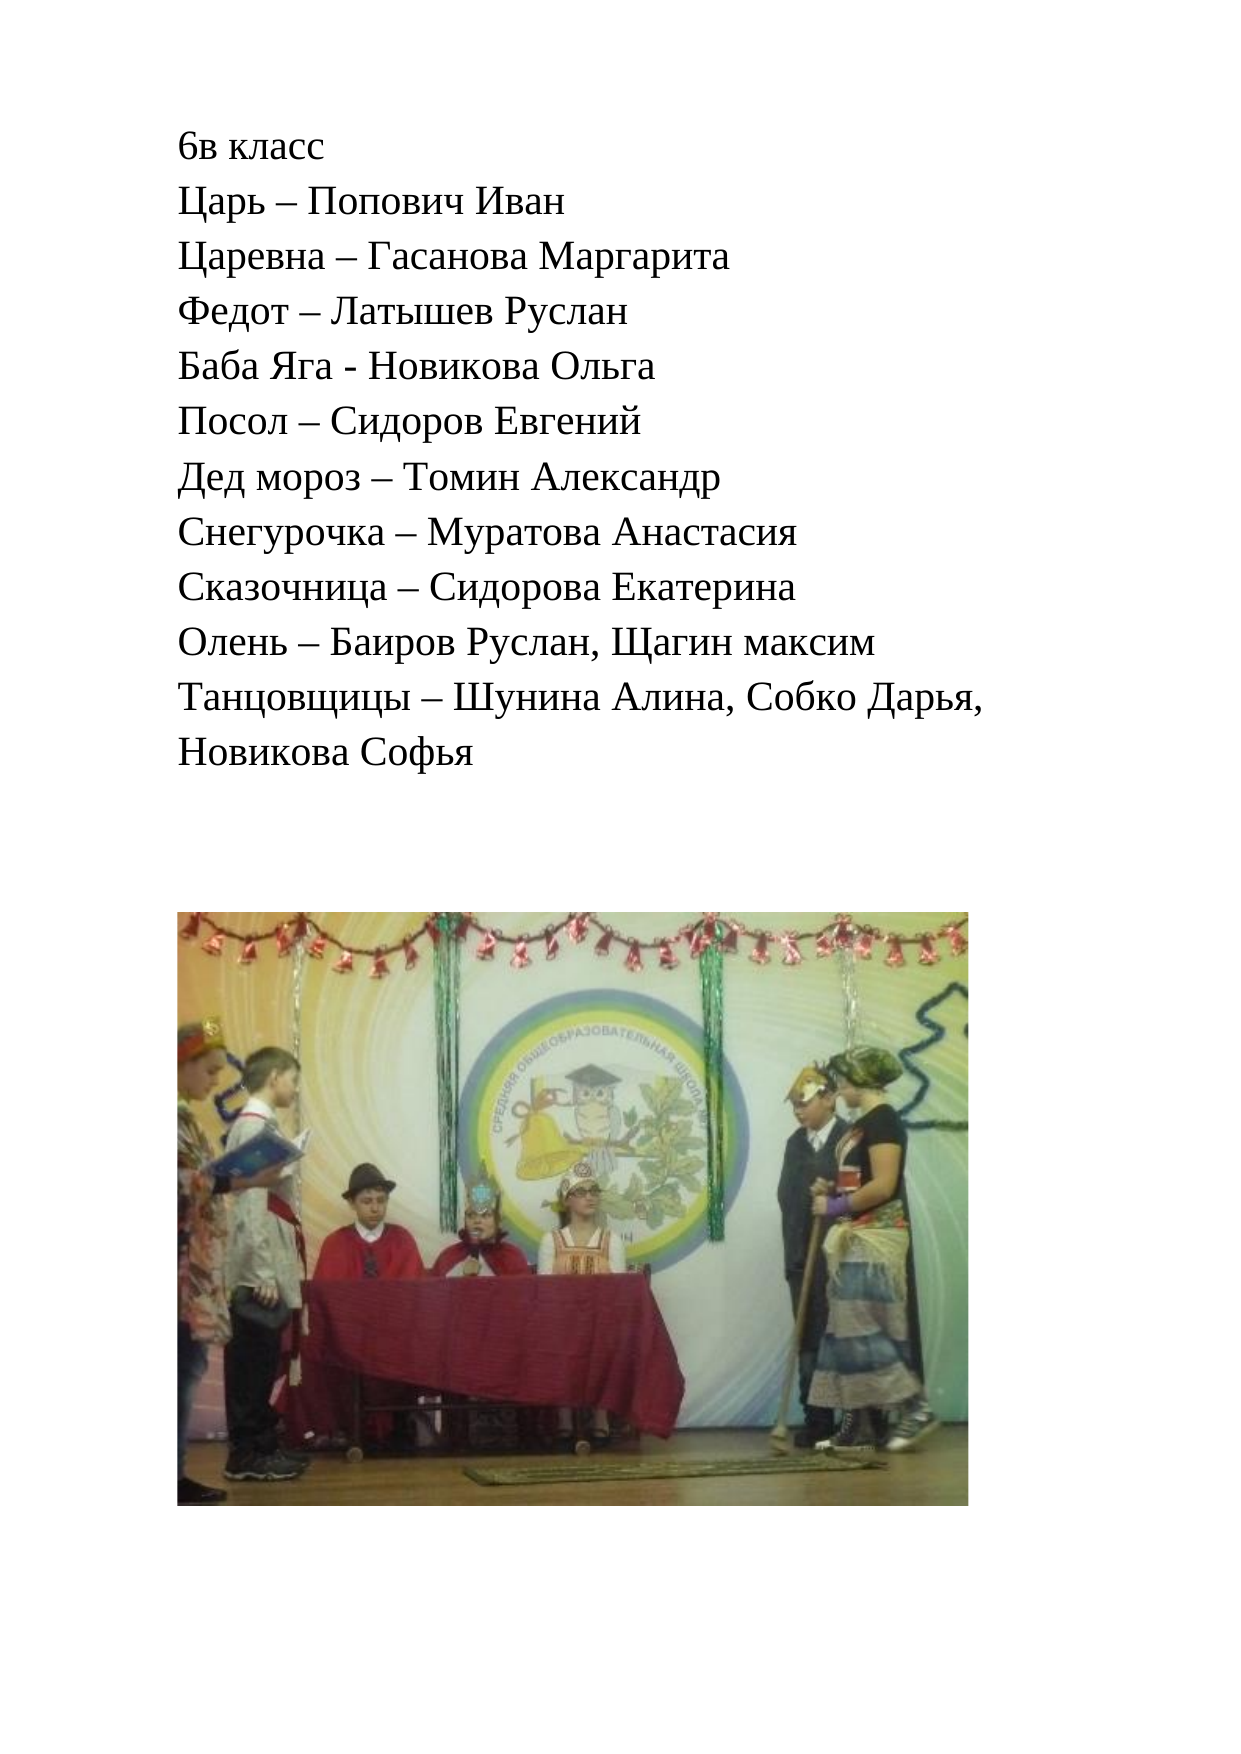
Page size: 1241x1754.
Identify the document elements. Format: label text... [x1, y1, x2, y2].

text Царь – Попович Иван [177, 175, 1152, 223]
text Баба Яга - Новикова Ольга [177, 341, 1152, 389]
picture [177, 912, 969, 1506]
text Дед мороз – Томин Александр [177, 451, 1152, 499]
text Федот – Латышев Руслан [177, 286, 1152, 333]
text 6в класс [177, 120, 1152, 168]
list Танцовщицы – Шунина Алина, Собко Дарья, Новикова Софья [177, 671, 1152, 774]
text Сказочница – Сидорова Екатерина [177, 561, 1152, 609]
text Олень – Баиров Руслан, Щагин максим [177, 616, 1152, 664]
text Снегурочка – Муратова Анастасия [177, 506, 1152, 554]
text Посол – Сидоров Евгений [177, 396, 1152, 444]
text Царевна – Гасанова Маргарита [177, 231, 1152, 278]
